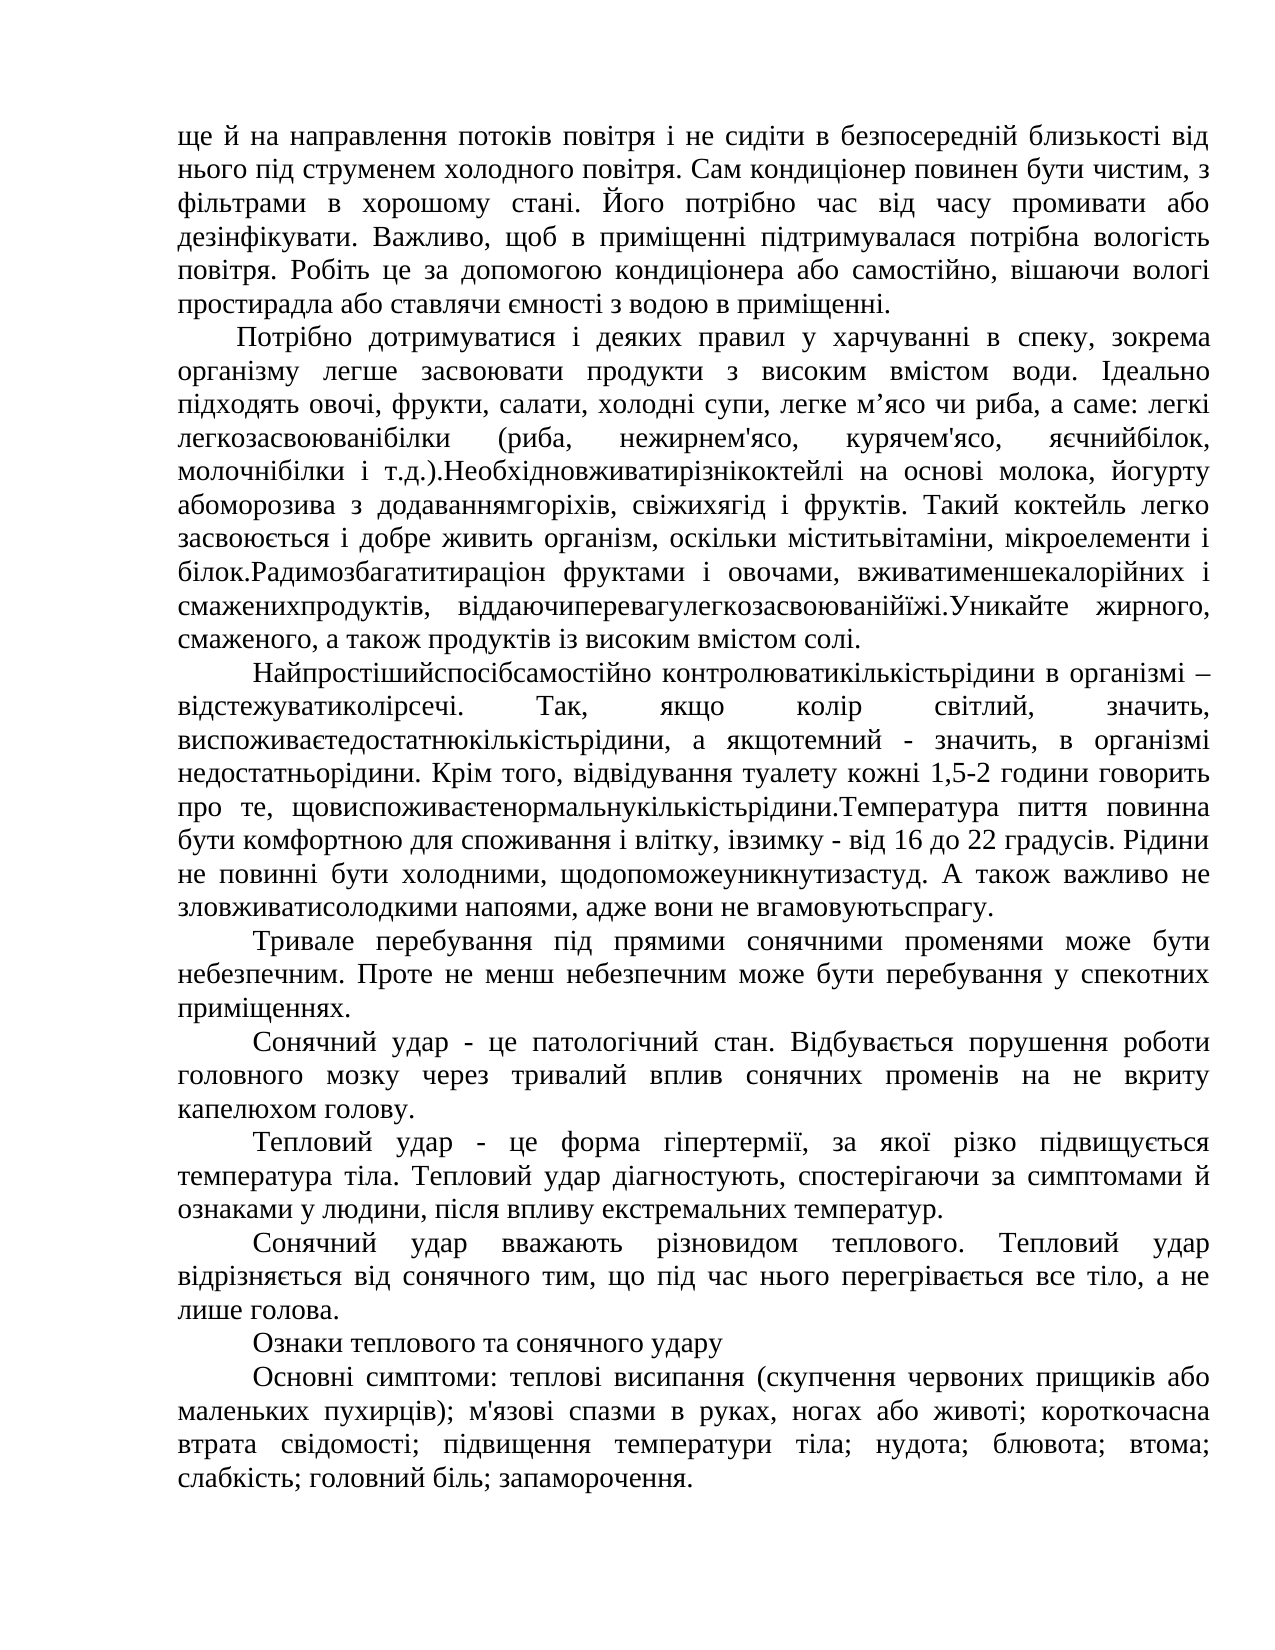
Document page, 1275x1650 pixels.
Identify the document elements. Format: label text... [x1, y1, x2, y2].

text Сонячний удар - це патологічний стан. Відбувається порушення роботи головного мозку через тривалий вплив сонячних променів на не вкриту капелюхом голову. [177, 1024, 1211, 1124]
text Тепловий удар - це форма гіпертермії, за якої різко підвищується температура тіла. Тепловий удар діагностують, спостерігаючи за симптомами й ознаками у людини, після впливу екстремальних температур. [177, 1124, 1211, 1225]
text Ознаки теплового та сонячного удару [177, 1326, 1211, 1359]
text Сонячний удар вважають різновидом теплового. Тепловий удар відрізняється від сонячного тим, що під час нього перегрівається все тіло, а не лише голова. [177, 1225, 1211, 1326]
text Потрібно дотримуватися і деяких правил у харчуванні в спеку, зокрема організму легше засвоювати продукти з високим вмістом води. Ідеально підходять овочі, фрукти, салати, холодні супи, легке м’ясо чи риба, а саме: легкі легкозасвоюванібілки (риба, нежирнем'ясо, курячем'ясо, яєчнийбілок, молочнібілки і т.д.).Необхідновживатирізнікоктейлі на основі молока, йогурту абоморозива з додаваннямгоріхів, свіжихягід і фруктів. Такий коктейль легко засвоюється і добре живить організм, оскільки міститьвітаміни, мікроелементи і білок.Радимозбагатитираціон фруктами і овочами, вживатименшекалорійних і смаженихпродуктів, віддаючиперевагулегкозасвоюванійїжі.Уникайте жирного, смаженого, а також продуктів із високим вмістом солі. [177, 319, 1211, 655]
text Найпростішийспосібсамостійно контролюватикількістьрідини в організмі – відстежуватиколірсечі. Так, якщо колір світлий, значить, виспоживаєтедостатнюкількістьрідини, а якщотемний - значить, в організмі недостатньорідини. Крім того, відвідування туалету кожні 1,5-2 години говорить про те, щовиспоживаєтенормальнукількістьрідини.Температура пиття повинна бути комфортною для споживання і влітку, івзимку - від 16 до 22 градусів. Рідини не повинні бути холодними, щодопоможеуникнутизастуд. А також важливо не зловживатисолодкими напоями, адже вони не вгамовуютьспрагу. [177, 655, 1211, 923]
text Тривале перебування під прямими сонячними променями може бути небезпечним. Проте не менш небезпечним може бути перебування у спекотних приміщеннях. [177, 923, 1211, 1024]
text Основні симптоми: теплові висипання (скупчення червоних прищиків або маленьких пухирців); м'язові спазми в руках, ногах або животі; короткочасна втрата свідомості; підвищення температури тіла; нудота; блювота; втома; слабкість; головний біль; запаморочення. [177, 1359, 1211, 1493]
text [177, 118, 1211, 319]
